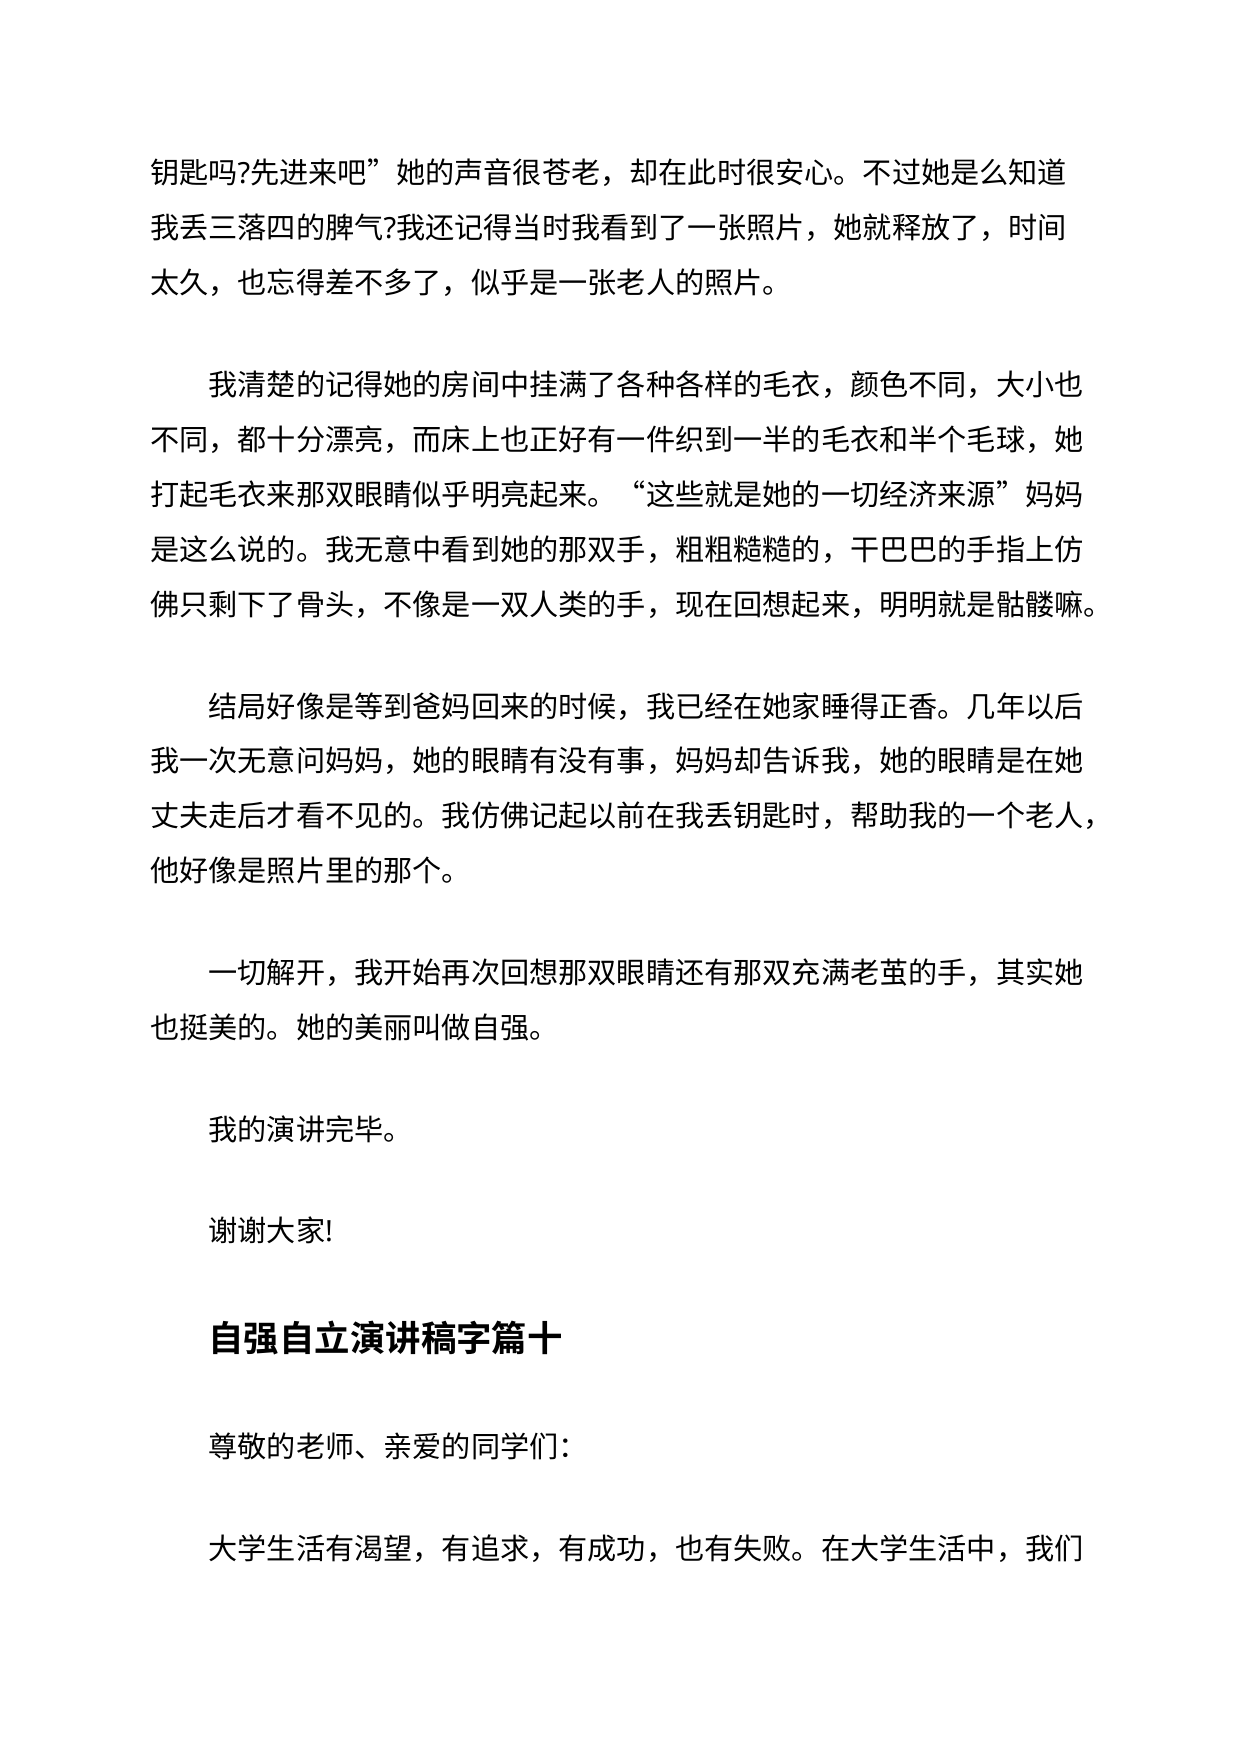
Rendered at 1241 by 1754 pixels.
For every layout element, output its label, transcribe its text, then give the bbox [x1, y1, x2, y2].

text 我清楚的记得她的房间中挂满了各种各样的毛衣，颜色不同，大小也不同，都十分漂亮，而床上也正好有一件织到一半的毛衣和半个毛球，她打起毛衣来那双眼睛似乎明亮起来。“这些就是她的一切经济来源”妈妈是这么说的。我无意中看到她的那双手，粗粗糙糙的，干巴巴的手指上仿佛只剩下了骨头，不像是一双人类的手，现在回想起来，明明就是骷髅嘛。 [150, 362, 1090, 624]
text 自强自立演讲稿字篇十 [150, 1310, 1090, 1361]
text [150, 1525, 1090, 1567]
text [150, 150, 1090, 302]
text 结局好像是等到爸妈回来的时候，我已经在她家睡得正香。几年以后我一次无意问妈妈，她的眼睛有没有事，妈妈却告诉我，她的眼睛是在她丈夫走后才看不见的。我仿佛记起以前在我丢钥匙时，帮助我的一个老人，他好像是照片里的那个。 [150, 683, 1090, 890]
text 我的演讲完毕。 [150, 1106, 1090, 1148]
text 谢谢大家! [150, 1208, 1090, 1250]
text 尊敬的老师、亲爱的同学们： [150, 1423, 1090, 1466]
text 一切解开，我开始再次回想那双眼睛还有那双充满老茧的手，其实她也挺美的。她的美丽叫做自强。 [150, 949, 1090, 1047]
